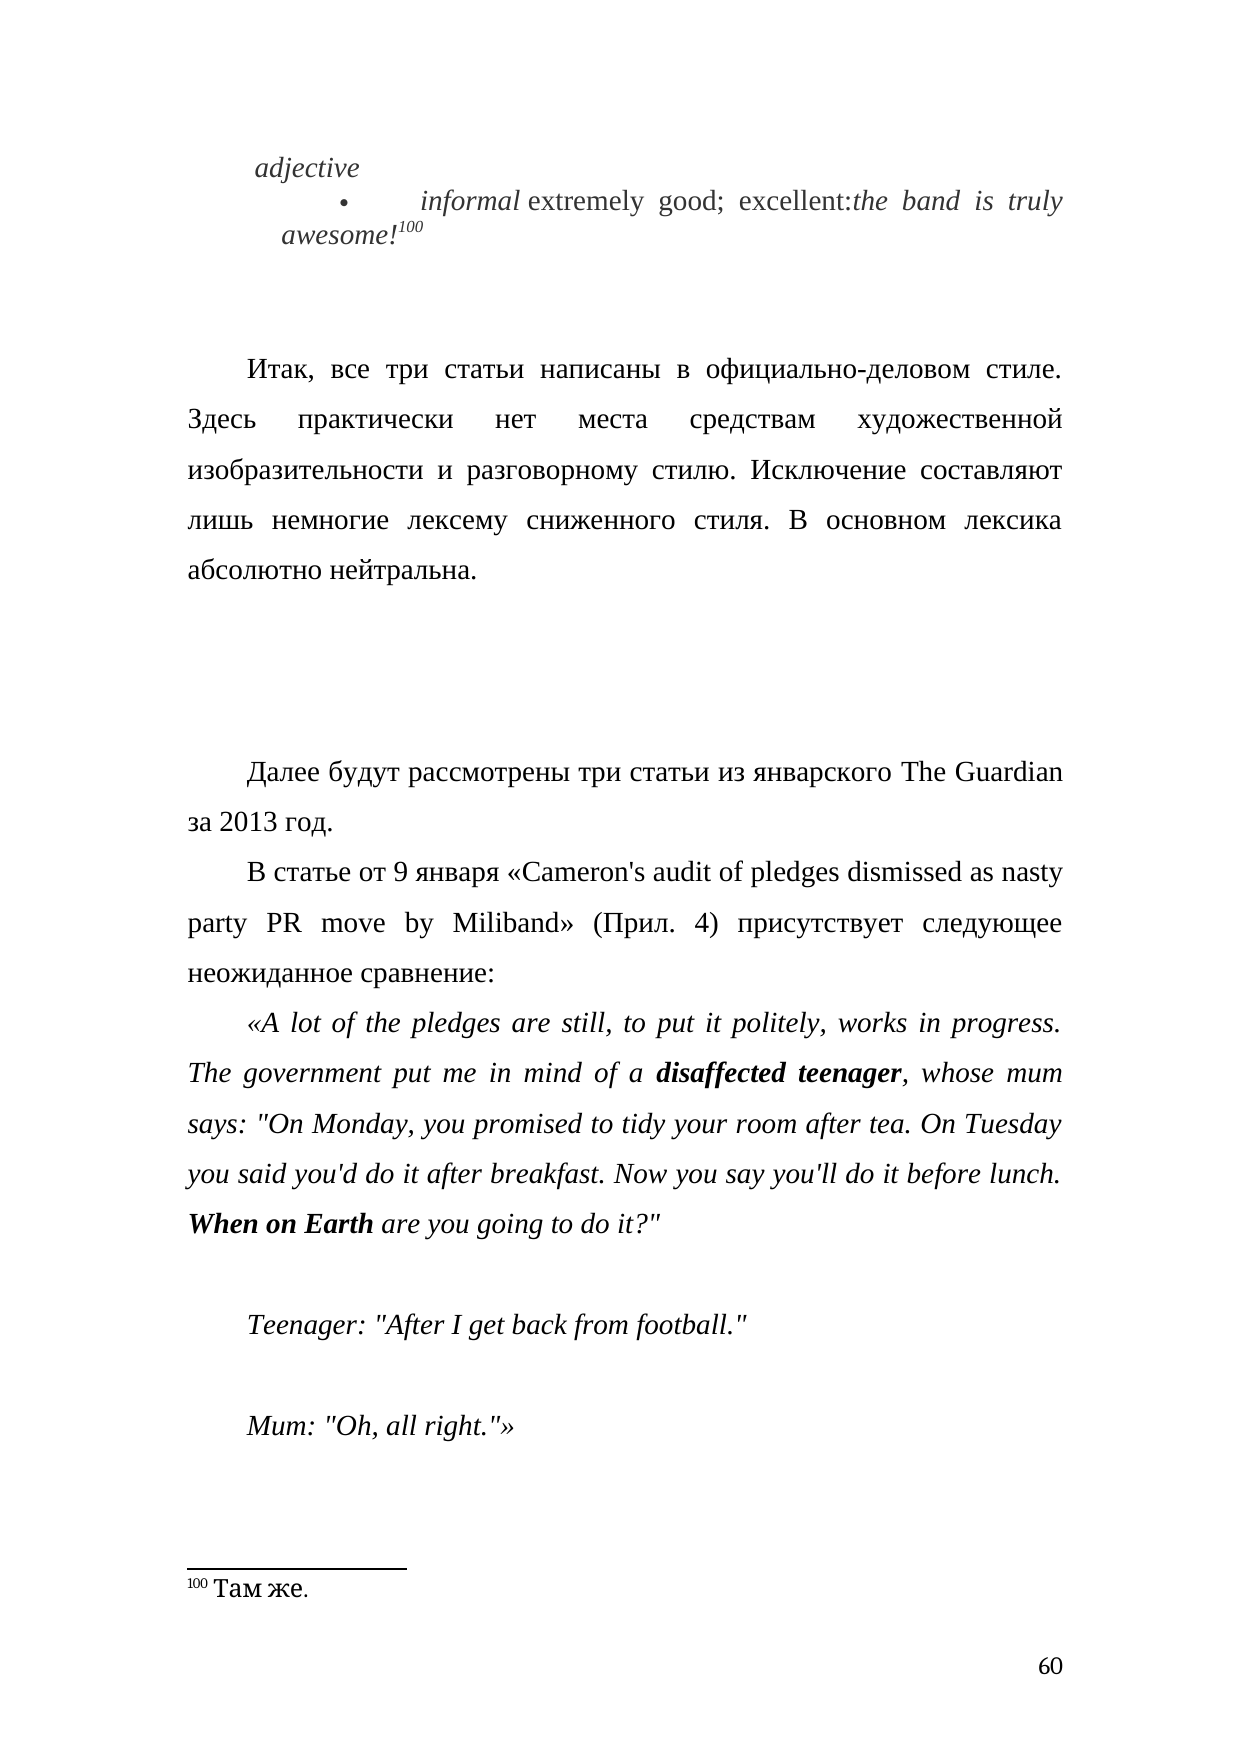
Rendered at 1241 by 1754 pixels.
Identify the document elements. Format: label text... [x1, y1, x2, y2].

subtitle adjective [195, 150, 1055, 183]
text Teenager: "After I get back from football." [187, 1307, 1063, 1341]
text «A lot of the pledges are still, to put it politely, works in progress. The government put me in mind of a disaffected teenager, whose mum says: "On Monday, you promised to tidy your room after tea. On Tuesday you said you'd do it after breakfast. Now you say you'll do it before lunch. When on Earth are you going to do it?" [187, 1005, 1063, 1240]
list informal extremely good; excellent:the band is truly awesome! [281, 183, 1063, 251]
text Далее будут рассмотрены три статьи из январского The Guardian за 2013 год. [187, 754, 1063, 838]
text Mum: "Oh, all right."» [187, 1408, 1063, 1441]
text Итак, все три статьи написаны в официально-деловом стиле. Здесь практически нет места средствам художественной изобразительности и разговорному стилю. Исключение составляют лишь немногие лексему сниженного стиля. В основном лексика абсолютно нейтральна. [187, 351, 1063, 586]
text В статье от 9 января «Cameron's audit of pledges dismissed as nasty party PR move by Miliband» (Прил. 4) присутствует следующее неожиданное сравнение: [187, 854, 1063, 988]
